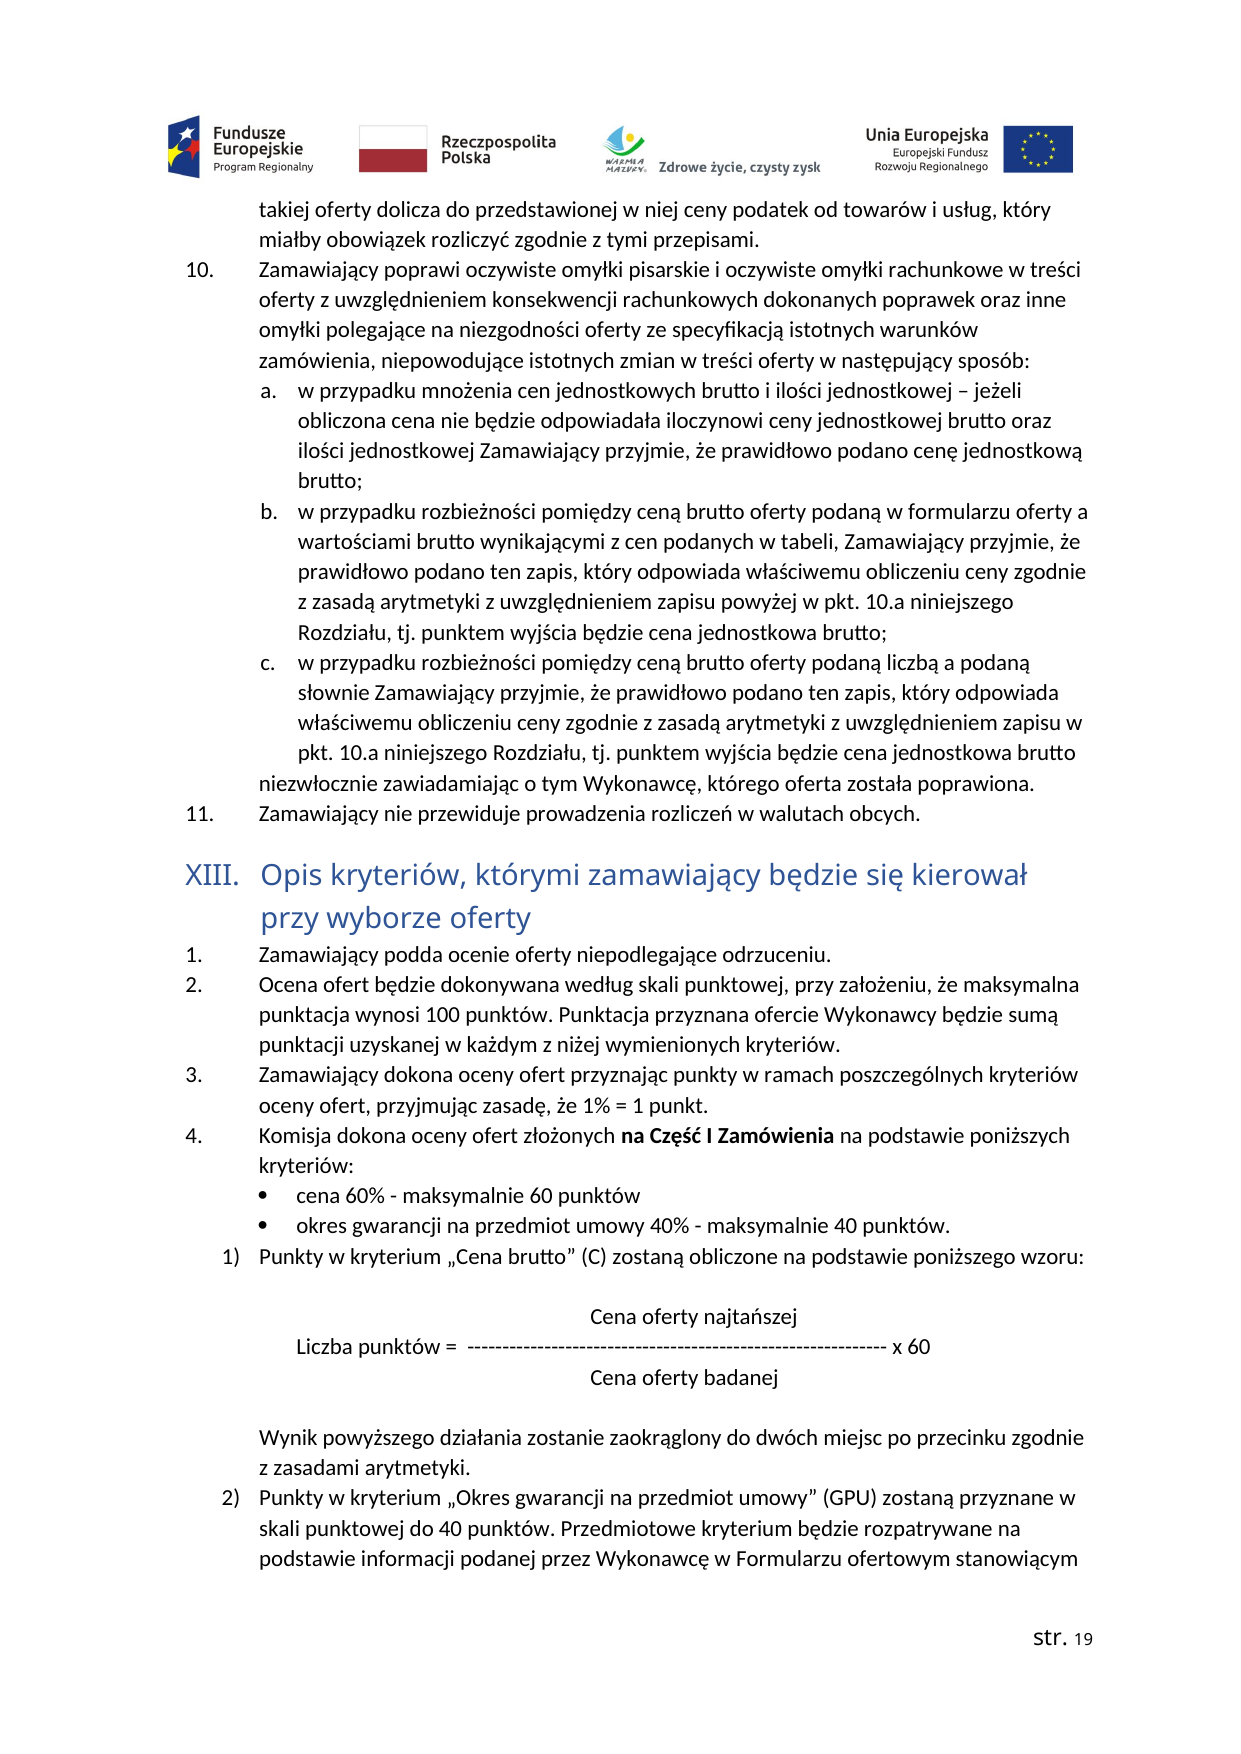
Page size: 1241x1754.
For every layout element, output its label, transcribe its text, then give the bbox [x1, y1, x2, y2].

list Wynik powyższego działania zostanie zaokrąglony do dwóch miejsc po przecinku zgodnie z zasadami arytmetyki. [259, 1423, 1093, 1481]
list niezwłocznie zawiadamiając o tym Wykonawcę, którego oferta została poprawiona. [258, 769, 1093, 797]
list okres gwarancji na przedmiot umowy 40% - maksymalnie 40 punktów. [258, 1212, 1093, 1239]
list Komisja dokona oceny ofert złożonych na Część I Zamówienia na podstawie poniższych kryteriów: [185, 1121, 1093, 1179]
list Zamawiający podda ocenie oferty niepodlegające odrzuceniu. [185, 940, 1093, 968]
subtitle Opis kryteriów, którymi zamawiający będzie się kierował przy wyborze oferty [185, 854, 1093, 937]
list Zamawiający dokona oceny ofert przyznając punkty w ramach poszczególnych kryteriów oceny ofert, przyjmując zasadę, że 1% = 1 punkt. [185, 1061, 1093, 1119]
list w przypadku rozbieżności pomiędzy ceną brutto oferty podaną w formularzu oferty a wartościami brutto wynikającymi z cen podanych w tabeli, Zamawiający przyjmie, że prawidłowo podano ten zapis, który odpowiada właściwemu obliczeniu ceny zgodnie z zasadą arytmetyki z uwzględnieniem zapisu powyżej w pkt. 10.a niniejszego Rozdziału, tj. punktem wyjścia będzie cena jednostkowa brutto; [260, 497, 1093, 646]
picture [147, 101, 1093, 193]
list cena 60% - maksymalnie 60 punktów [258, 1181, 1093, 1209]
list Zamawiający nie przewiduje prowadzenia rozliczeń w walutach obcych. [185, 799, 1093, 827]
list Liczba punktów = ------------------------------------------------------------ x 60 [296, 1332, 1093, 1360]
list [221, 1483, 1093, 1572]
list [185, 148, 1093, 253]
list Cena oferty najtańszej [517, 1302, 1093, 1330]
list w przypadku mnożenia cen jednostkowych brutto i ilości jednostkowej – jeżeli obliczona cena nie będzie odpowiadała iloczynowi ceny jednostkowej brutto oraz ilości jednostkowej Zamawiający przyjmie, że prawidłowo podano cenę jednostkową brutto; [260, 376, 1093, 494]
list w przypadku rozbieżności pomiędzy ceną brutto oferty podaną liczbą a podaną słownie Zamawiający przyjmie, że prawidłowo podano ten zapis, który odpowiada właściwemu obliczeniu ceny zgodnie z zasadą arytmetyki z uwzględnieniem zapisu w pkt. 10.a niniejszego Rozdziału, tj. punktem wyjścia będzie cena jednostkowa brutto [260, 648, 1093, 766]
list Cena oferty badanej [296, 1363, 1093, 1391]
list Punkty w kryterium „Cena brutto” (C) zostaną obliczone na podstawie poniższego wzoru: [221, 1242, 1093, 1270]
list Zamawiający poprawi oczywiste omyłki pisarskie i oczywiste omyłki rachunkowe w treści oferty z uwzględnieniem konsekwencji rachunkowych dokonanych poprawek oraz inne omyłki polegające na niezgodności oferty ze specyfikacją istotnych warunków zamówienia, niepowodujące istotnych zmian w treści oferty w następujący sposób: [185, 255, 1093, 374]
list Ocena ofert będzie dokonywana według skali punktowej, przy założeniu, że maksymalna punktacja wynosi 100 punktów. Punktacja przyznana ofercie Wykonawcy będzie sumą punktacji uzyskanej w każdym z niżej wymienionych kryteriów. [185, 970, 1093, 1058]
